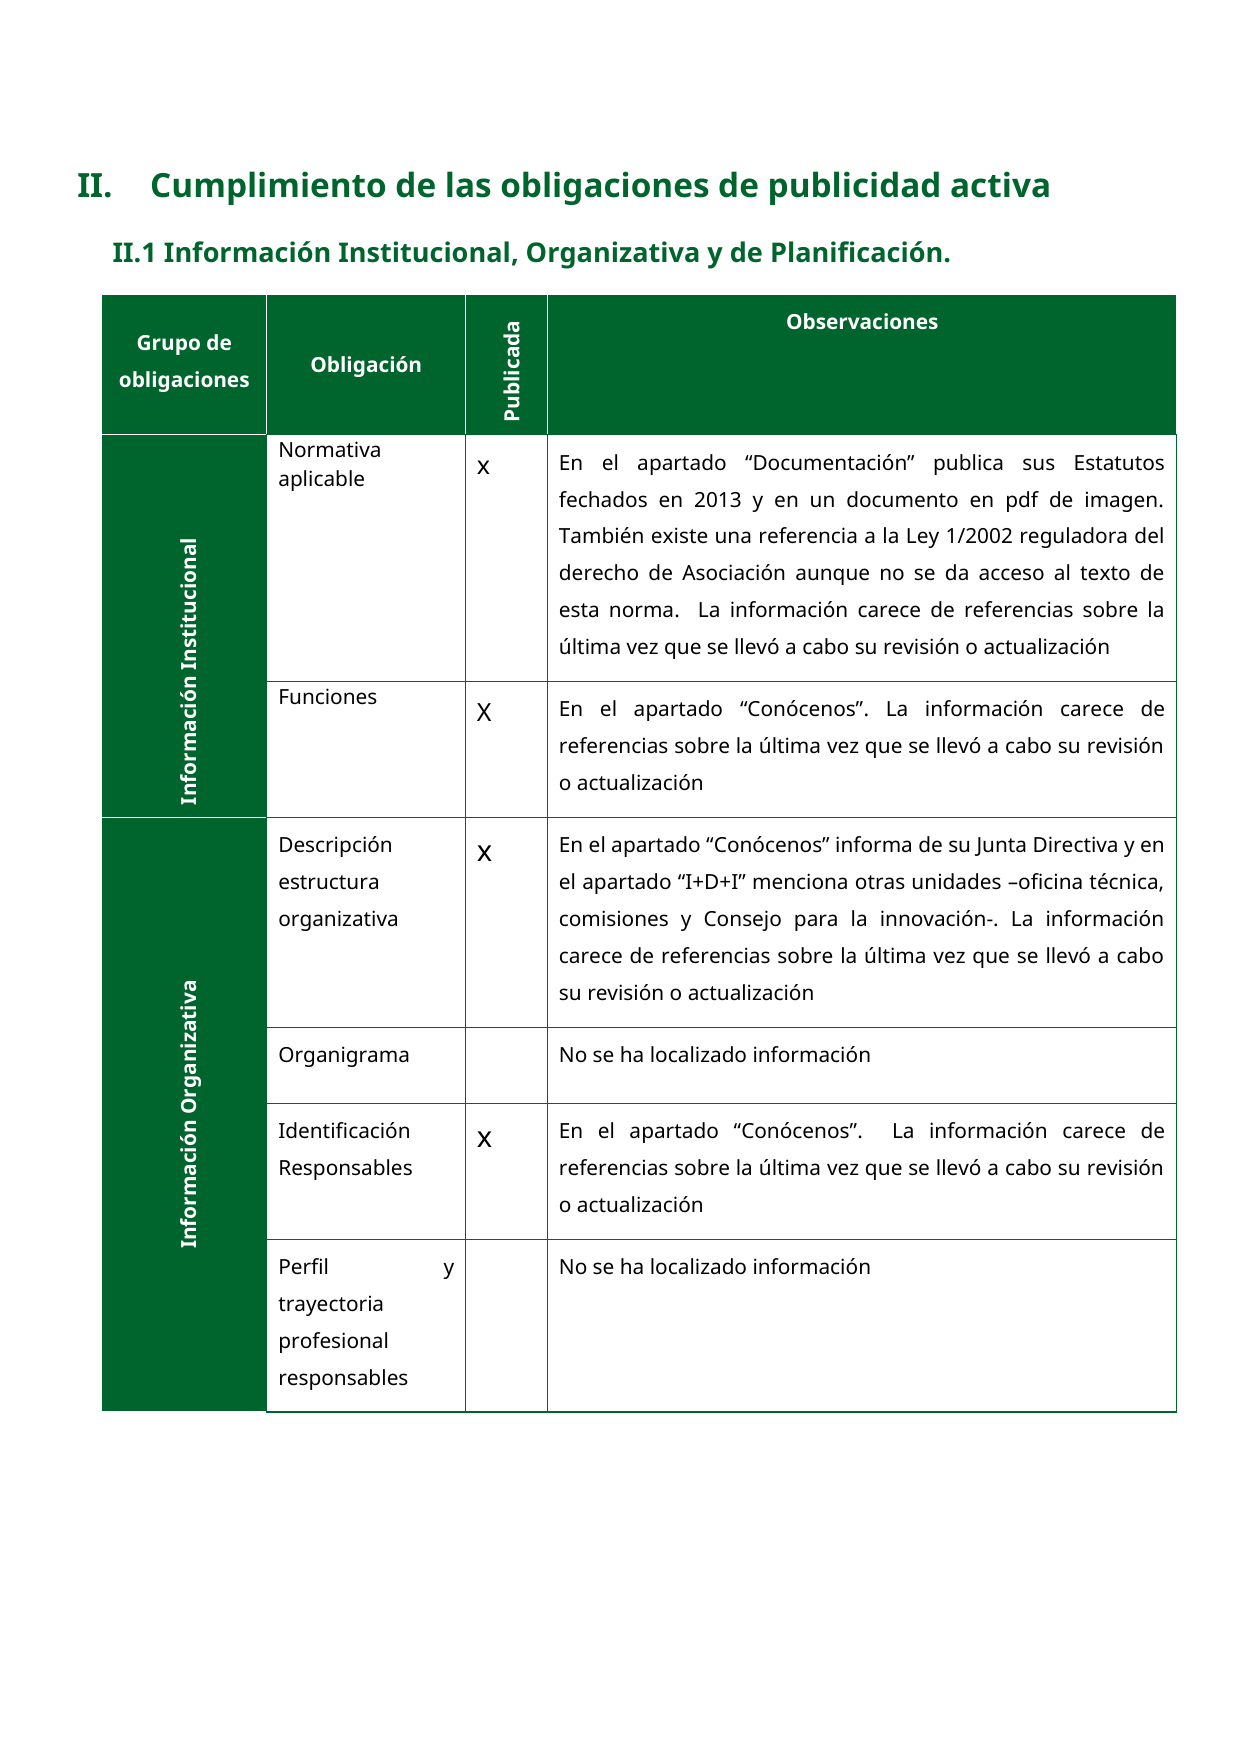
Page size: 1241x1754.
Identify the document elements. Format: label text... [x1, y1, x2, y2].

table_cell Información Institucional [102, 435, 266, 817]
table_cell Normativa aplicable [267, 435, 465, 681]
table_cell Funciones [267, 682, 465, 817]
table_cell Organigrama [267, 1028, 465, 1102]
table_cell No se ha localizado información [548, 1240, 1176, 1411]
table_header Obligación [267, 295, 465, 434]
table_cell En el apartado “Conócenos”. La información carece de referencias sobre la última vez que se llevó a cabo su revisión o actualización [548, 682, 1176, 817]
table_cell En el apartado “Documentación” publica sus Estatutos fechados en 2013 y en un documento en pdf de imagen. También existe una referencia a la Ley 1/2002 reguladora del derecho de Asociación aunque no se da acceso al texto de esta norma. La información carece de referencias sobre la última vez que se llevó a cabo su revisión o actualización [548, 435, 1176, 681]
table_cell X [466, 682, 547, 817]
table_cell Perfil y trayectoria profesional responsables [267, 1240, 465, 1411]
table_cell x [466, 818, 547, 1027]
table_cell x [466, 435, 547, 681]
list Cumplimiento de las obligaciones de publicidad activa [112, 162, 1165, 207]
table_cell Identificación Responsables [267, 1104, 465, 1238]
table_cell Descripción estructura organizativa [267, 818, 465, 1027]
table_cell x [466, 1104, 547, 1238]
text II.1 Información Institucional, Organizativa y de Planificación. [112, 233, 1165, 270]
table_cell [466, 1028, 547, 1102]
table_cell En el apartado “Conócenos”. La información carece de referencias sobre la última vez que se llevó a cabo su revisión o actualización [548, 1104, 1176, 1238]
table_cell En el apartado “Conócenos” informa de su Junta Directiva y en el apartado “I+D+I” menciona otras unidades –oficina técnica, comisiones y Consejo para la innovación-. La información carece de referencias sobre la última vez que se llevó a cabo su revisión o actualización [548, 818, 1176, 1027]
table_cell No se ha localizado información [548, 1028, 1176, 1102]
table_header Grupo de obligaciones [102, 295, 266, 434]
table_header Publicada [466, 295, 547, 434]
table_cell [466, 1240, 547, 1411]
table_header Observaciones [548, 295, 1176, 434]
table_cell Información Organizativa [102, 818, 266, 1411]
